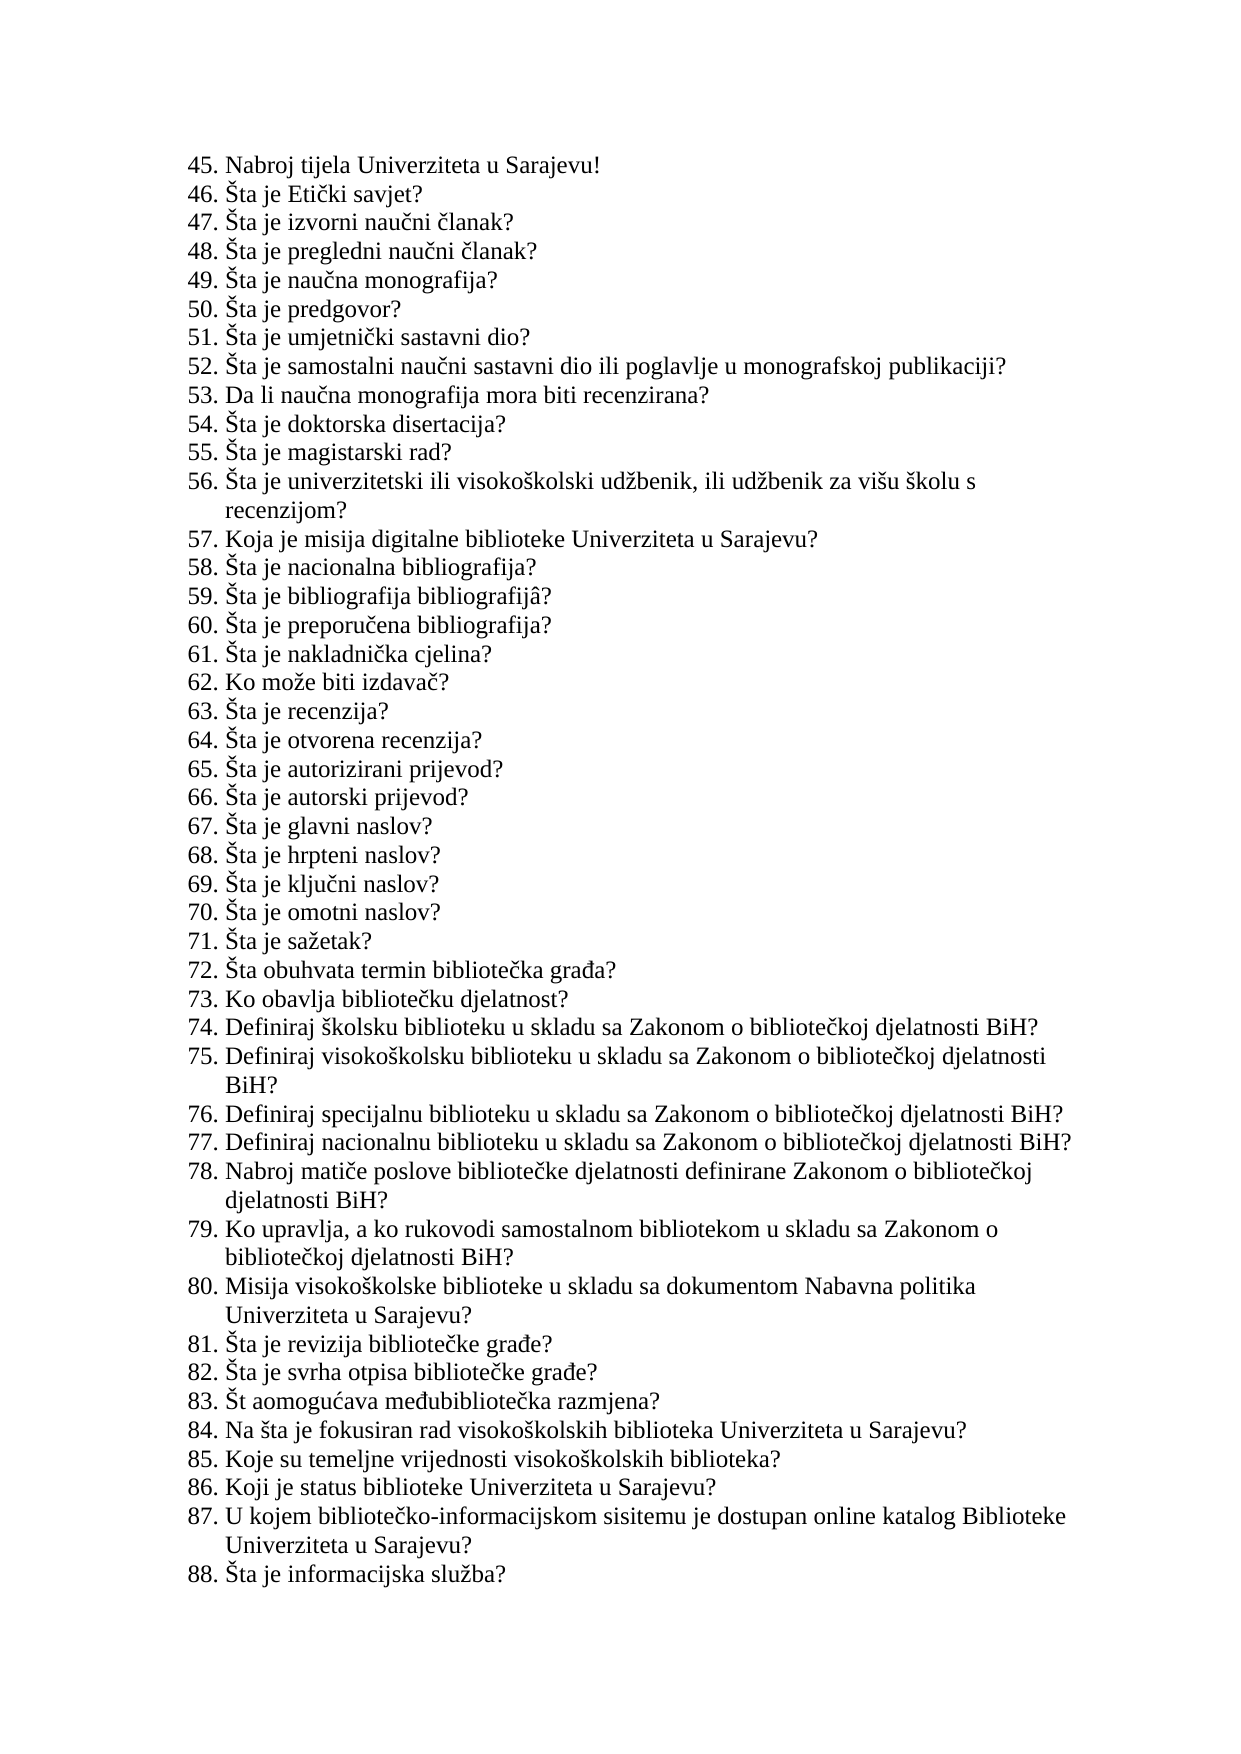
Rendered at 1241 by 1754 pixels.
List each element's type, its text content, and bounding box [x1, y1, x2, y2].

list Nabroj matiče poslove bibliotečke djelatnosti definirane Zakonom o bibliotečkoj djelatnosti BiH? [187, 1156, 1090, 1214]
list Šta je naučna monografija? [187, 265, 1090, 294]
list Šta je omotni naslov? [187, 897, 1090, 926]
list Šta je revizija bibliotečke građe? [187, 1329, 1090, 1357]
list Koje su temeljne vrijednosti visokoškolskih biblioteka? [187, 1444, 1090, 1472]
list Ko upravlja, a ko rukovodi samostalnom bibliotekom u skladu sa Zakonom o bibliotečkoj djelatnosti BiH? [187, 1214, 1090, 1271]
list Da li naučna monografija mora biti recenzirana? [187, 380, 1090, 409]
list Šta je magistarski rad? [187, 437, 1090, 466]
list Definiraj visokoškolsku biblioteku u skladu sa Zakonom o bibliotečkoj djelatnosti BiH? [187, 1041, 1090, 1099]
list Šta je otvorena recenzija? [187, 725, 1090, 754]
list Nabroj tijela Univerziteta u Sarajevu! [187, 150, 1090, 179]
list Šta je doktorska disertacija? [187, 409, 1090, 437]
list Šta je svrha otpisa bibliotečke građe? [187, 1357, 1090, 1386]
list Koja je misija digitalne biblioteke Univerziteta u Sarajevu? [187, 524, 1090, 552]
list Šta je hrpteni naslov? [187, 840, 1090, 869]
list Šta je predgovor? [187, 294, 1090, 322]
list Šta je univerzitetski ili visokoškolski udžbenik, ili udžbenik za višu školu s recenzijom? [187, 466, 1090, 524]
list Šta je nacionalna bibliografija? [187, 552, 1090, 581]
list Šta obuhvata termin bibliotečka građa? [187, 955, 1090, 984]
list Šta je Etički savjet? [187, 179, 1090, 207]
list Šta je pregledni naučni članak? [187, 236, 1090, 265]
list Koji je status biblioteke Univerziteta u Sarajevu? [187, 1472, 1090, 1501]
list Šta je preporučena bibliografija? [187, 610, 1090, 639]
list Šta je bibliografija bibliografijâ? [187, 581, 1090, 610]
list Šta je recenzija? [187, 696, 1090, 725]
list Misija visokoškolske biblioteke u skladu sa dokumentom Nabavna politika Univerziteta u Sarajevu? [187, 1271, 1090, 1329]
list Šta je samostalni naučni sastavni dio ili poglavlje u monografskoj publikaciji? [187, 351, 1090, 380]
list Št aomogućava međubibliotečka razmjena? [187, 1386, 1090, 1415]
list Šta je izvorni naučni članak? [187, 207, 1090, 236]
list Šta je informacijska služba? [187, 1559, 1090, 1587]
list U kojem bibliotečko-informacijskom sisitemu je dostupan online katalog Biblioteke Univerziteta u Sarajevu? [187, 1501, 1090, 1559]
list Šta je ključni naslov? [187, 869, 1090, 897]
list Šta je autorizirani prijevod? [187, 754, 1090, 782]
list Šta je glavni naslov? [187, 811, 1090, 840]
list Ko obavlja bibliotečku djelatnost? [187, 984, 1090, 1012]
list Na šta je fokusiran rad visokoškolskih biblioteka Univerziteta u Sarajevu? [187, 1415, 1090, 1444]
list Definiraj nacionalnu biblioteku u skladu sa Zakonom o bibliotečkoj djelatnosti BiH? [187, 1127, 1090, 1156]
list Šta je umjetnički sastavni dio? [187, 322, 1090, 351]
list Definiraj specijalnu biblioteku u skladu sa Zakonom o bibliotečkoj djelatnosti BiH? [187, 1099, 1090, 1127]
list Šta je sažetak? [187, 926, 1090, 955]
list Šta je autorski prijevod? [187, 782, 1090, 811]
list Ko može biti izdavač? [187, 667, 1090, 696]
list Šta je nakladnička cjelina? [187, 639, 1090, 667]
list Definiraj školsku biblioteku u skladu sa Zakonom o bibliotečkoj djelatnosti BiH? [187, 1012, 1090, 1041]
